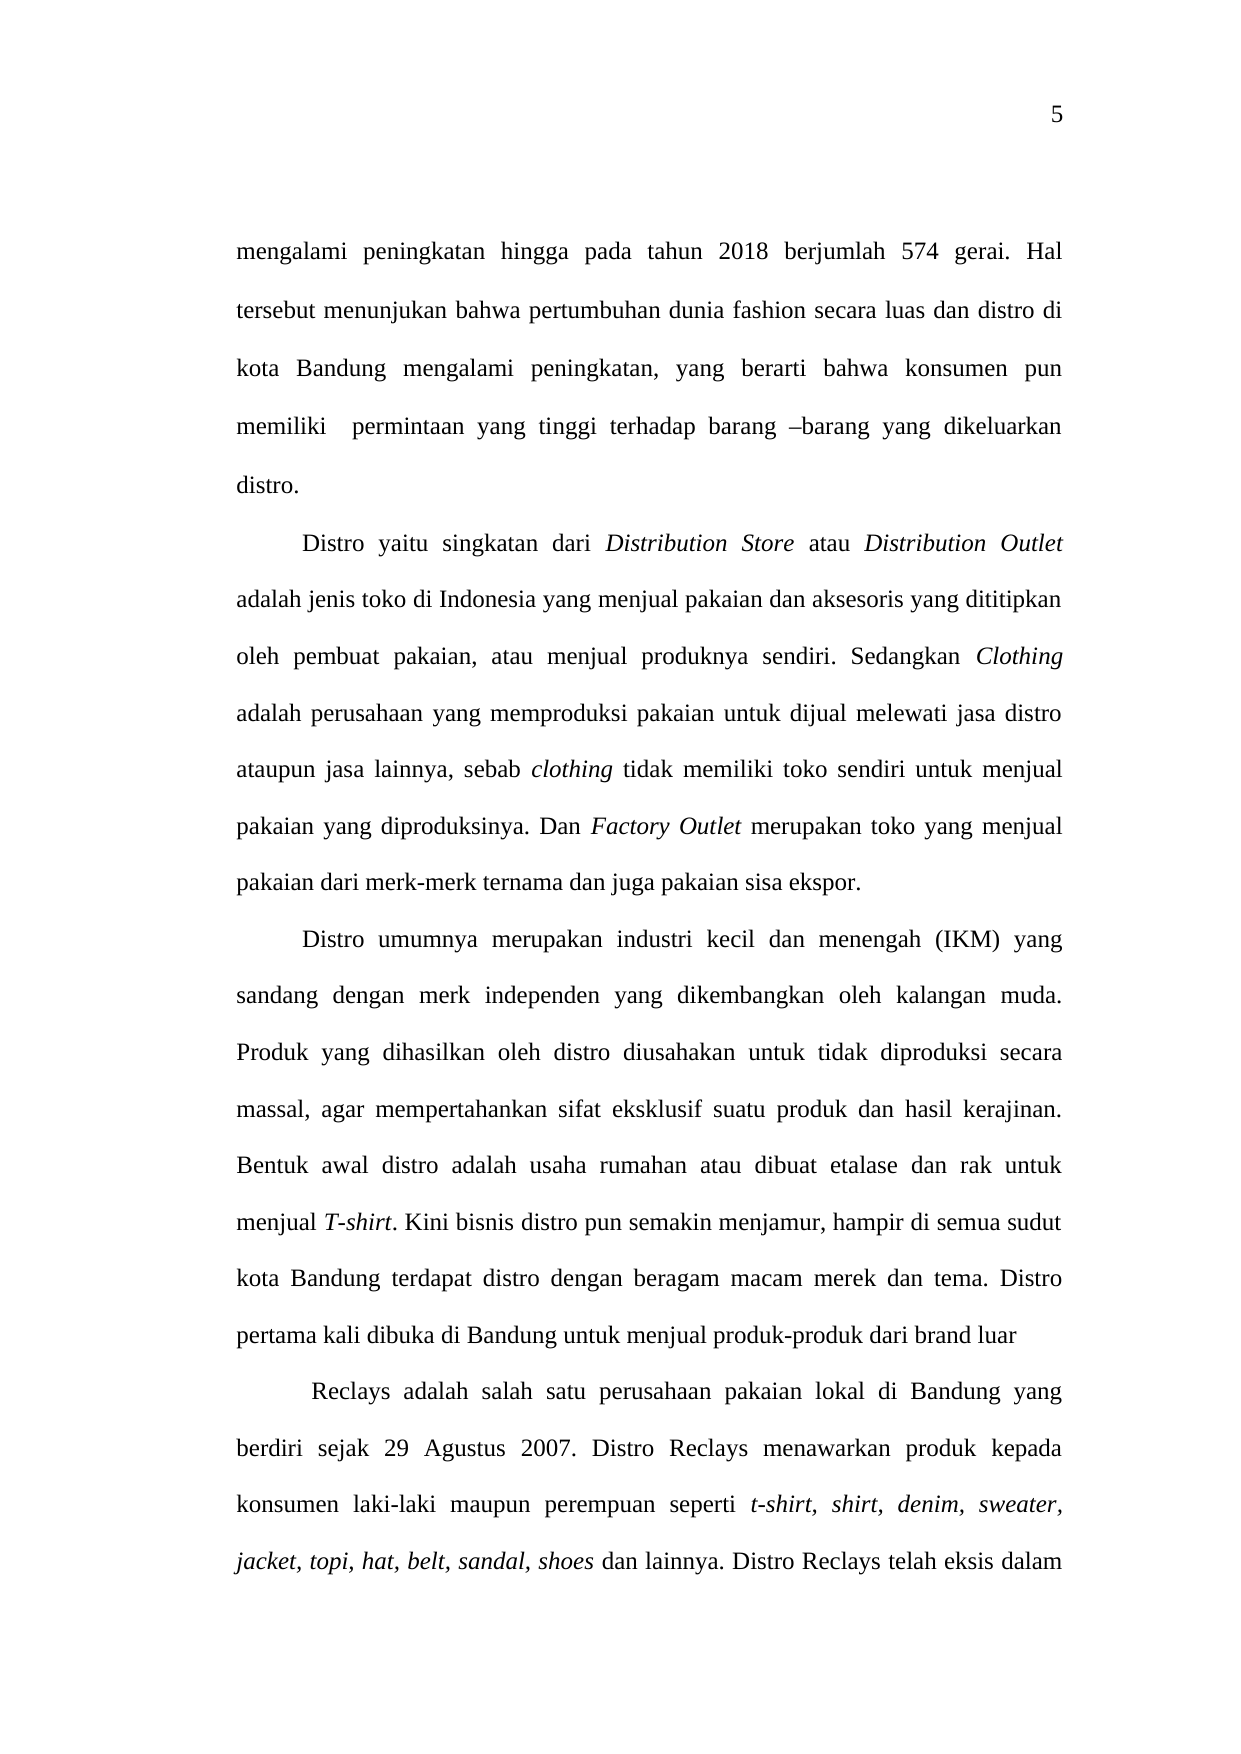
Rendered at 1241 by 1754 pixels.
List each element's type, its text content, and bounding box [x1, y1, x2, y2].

text Distro yaitu singkatan dari Distribution Store atau Distribution Outlet adalah jenis toko di Indonesia yang menjual pakaian dan aksesoris yang dititipkan oleh pembuat pakaian, atau menjual produknya sendiri. Sedangkan Clothing adalah perusahaan yang memproduksi pakaian untuk dijual melewati jasa distro ataupun jasa lainnya, sebab clothing tidak memiliki toko sendiri untuk menjual pakaian yang diproduksinya. Dan Factory Outlet merupakan toko yang menjual pakaian dari merk-merk ternama dan juga pakaian sisa ekspor. [236, 528, 1063, 896]
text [236, 236, 1063, 498]
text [236, 1376, 1063, 1575]
text Distro umumnya merupakan industri kecil dan menengah (IKM) yang sandang dengan merk independen yang dikembangkan oleh kalangan muda. Produk yang dihasilkan oleh distro diusahakan untuk tidak diproduksi secara massal, agar mempertahankan sifat eksklusif suatu produk dan hasil kerajinan. Bentuk awal distro adalah usaha rumahan atau dibuat etalase dan rak untuk menjual T-shirt. Kini bisnis distro pun semakin menjamur, hampir di semua sudut kota Bandung terdapat distro dengan beragam macam merek dan tema. Distro pertama kali dibuka di Bandung untuk menjual produk-produk dari brand luar [236, 924, 1063, 1349]
